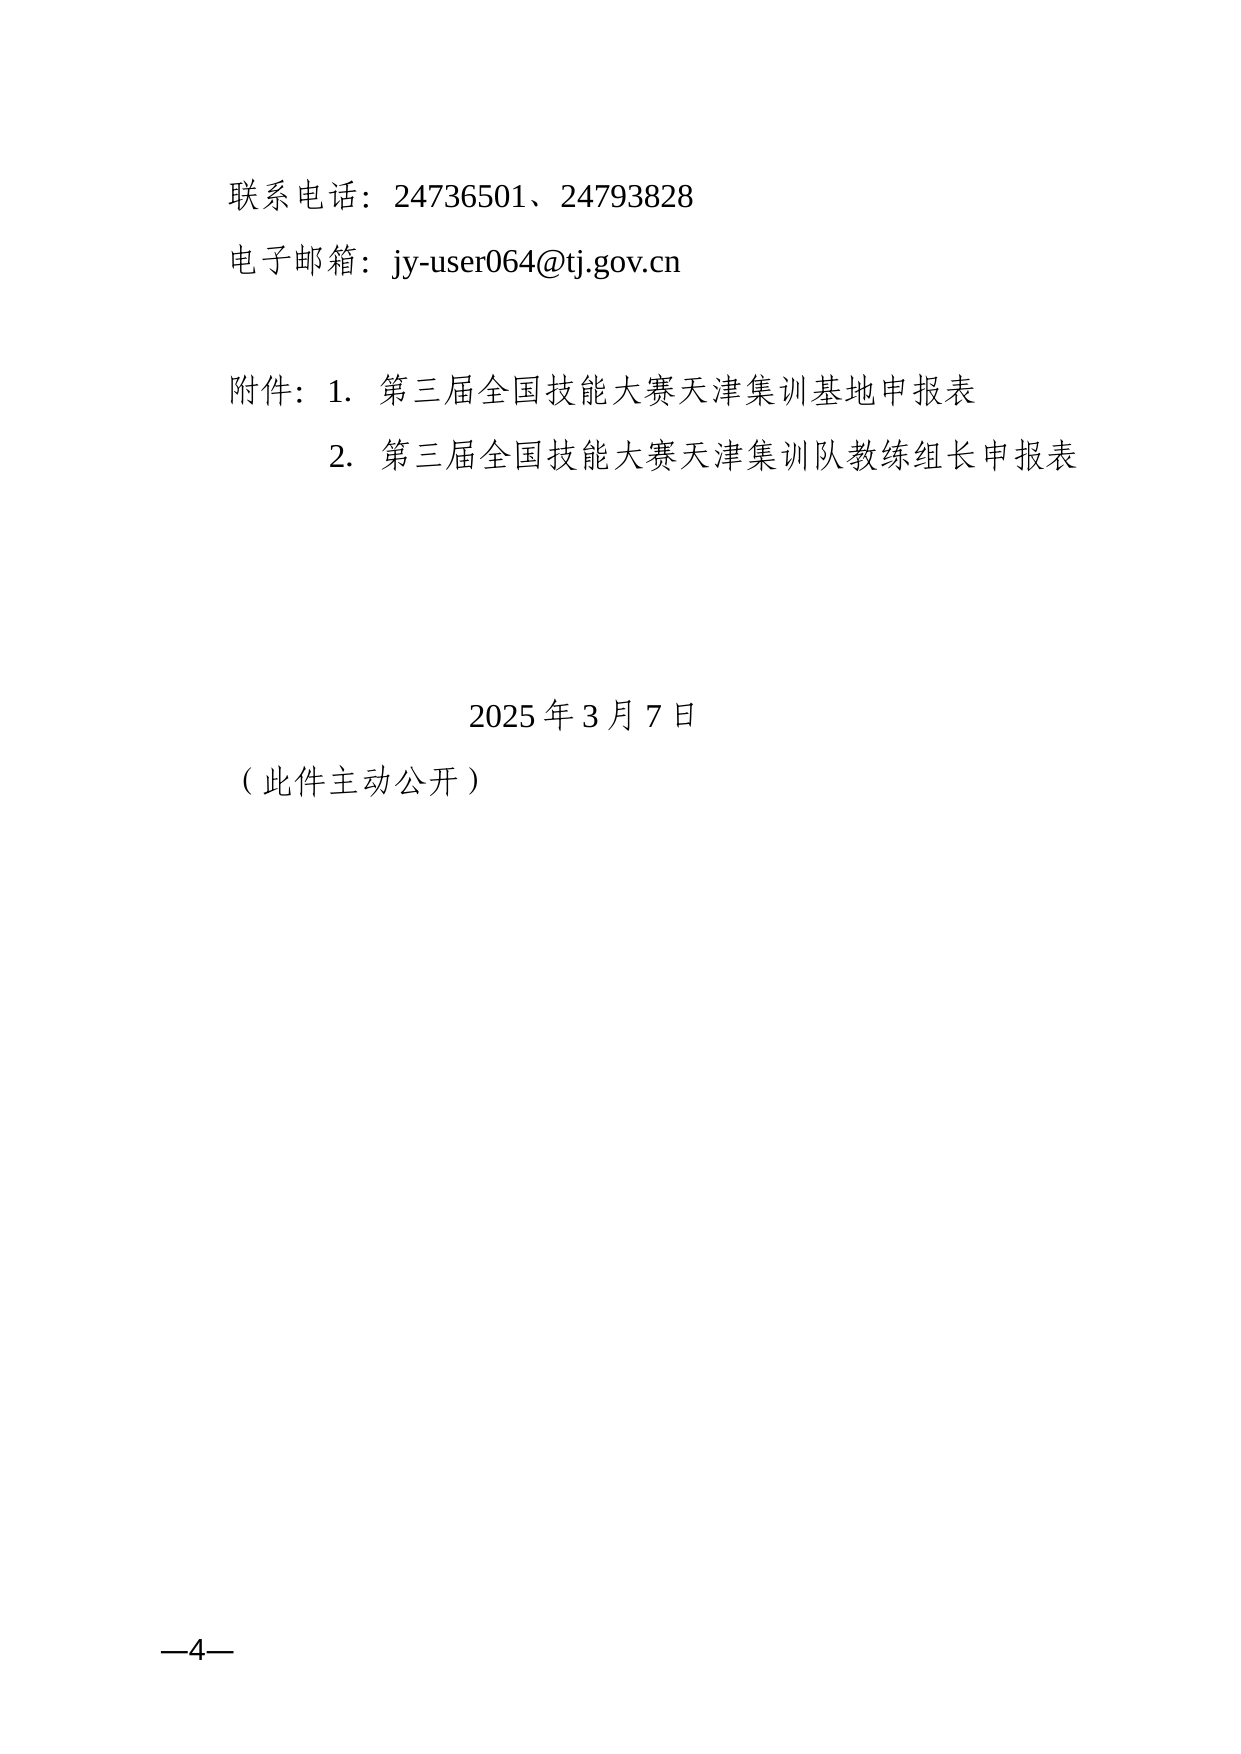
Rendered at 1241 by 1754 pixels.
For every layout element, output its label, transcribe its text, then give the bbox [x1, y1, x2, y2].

text 电子邮箱：jy-user064@tj.gov.cn [159, 227, 1081, 292]
text 联系电话：24736501、24793828 [159, 162, 1081, 227]
text （此件主动公开） [159, 747, 1081, 812]
text 2025年3月7日 [159, 682, 1081, 747]
text 附件：1．第三届全国技能大赛天津集训基地申报表 [159, 357, 1081, 422]
text 2．第三届全国技能大赛天津集训队教练组长申报表 [159, 422, 1081, 487]
